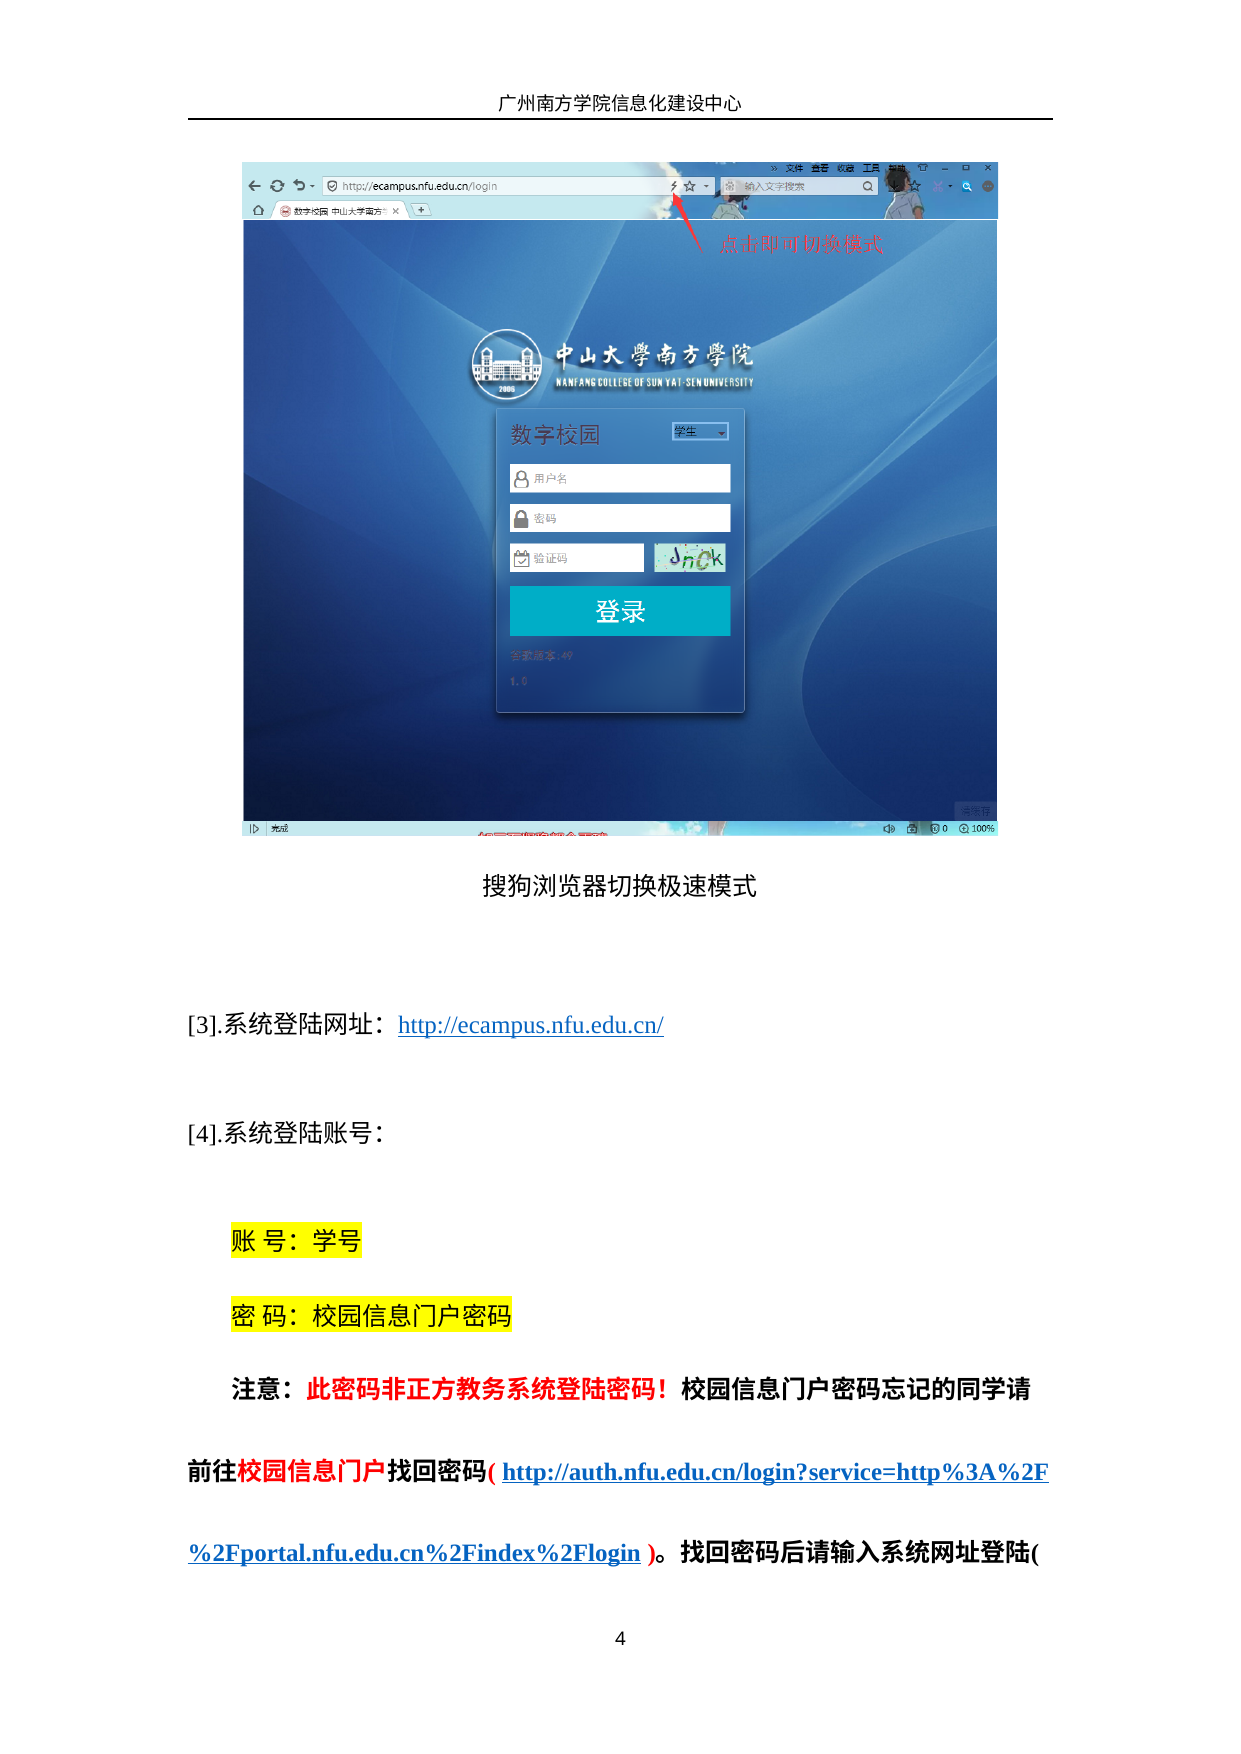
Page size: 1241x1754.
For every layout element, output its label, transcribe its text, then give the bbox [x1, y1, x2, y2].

text 账 号：学号 [187, 1207, 1053, 1272]
list 搜狗浏览器切换极速模式 [187, 852, 1053, 917]
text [187, 1356, 1053, 1583]
list 系统登陆账号： [187, 1099, 1053, 1164]
picture [242, 162, 999, 836]
text 密 码：校园信息门户密码 [187, 1282, 1053, 1347]
list 系统登陆网址：http://ecampus.nfu.edu.cn/ [187, 991, 1053, 1056]
